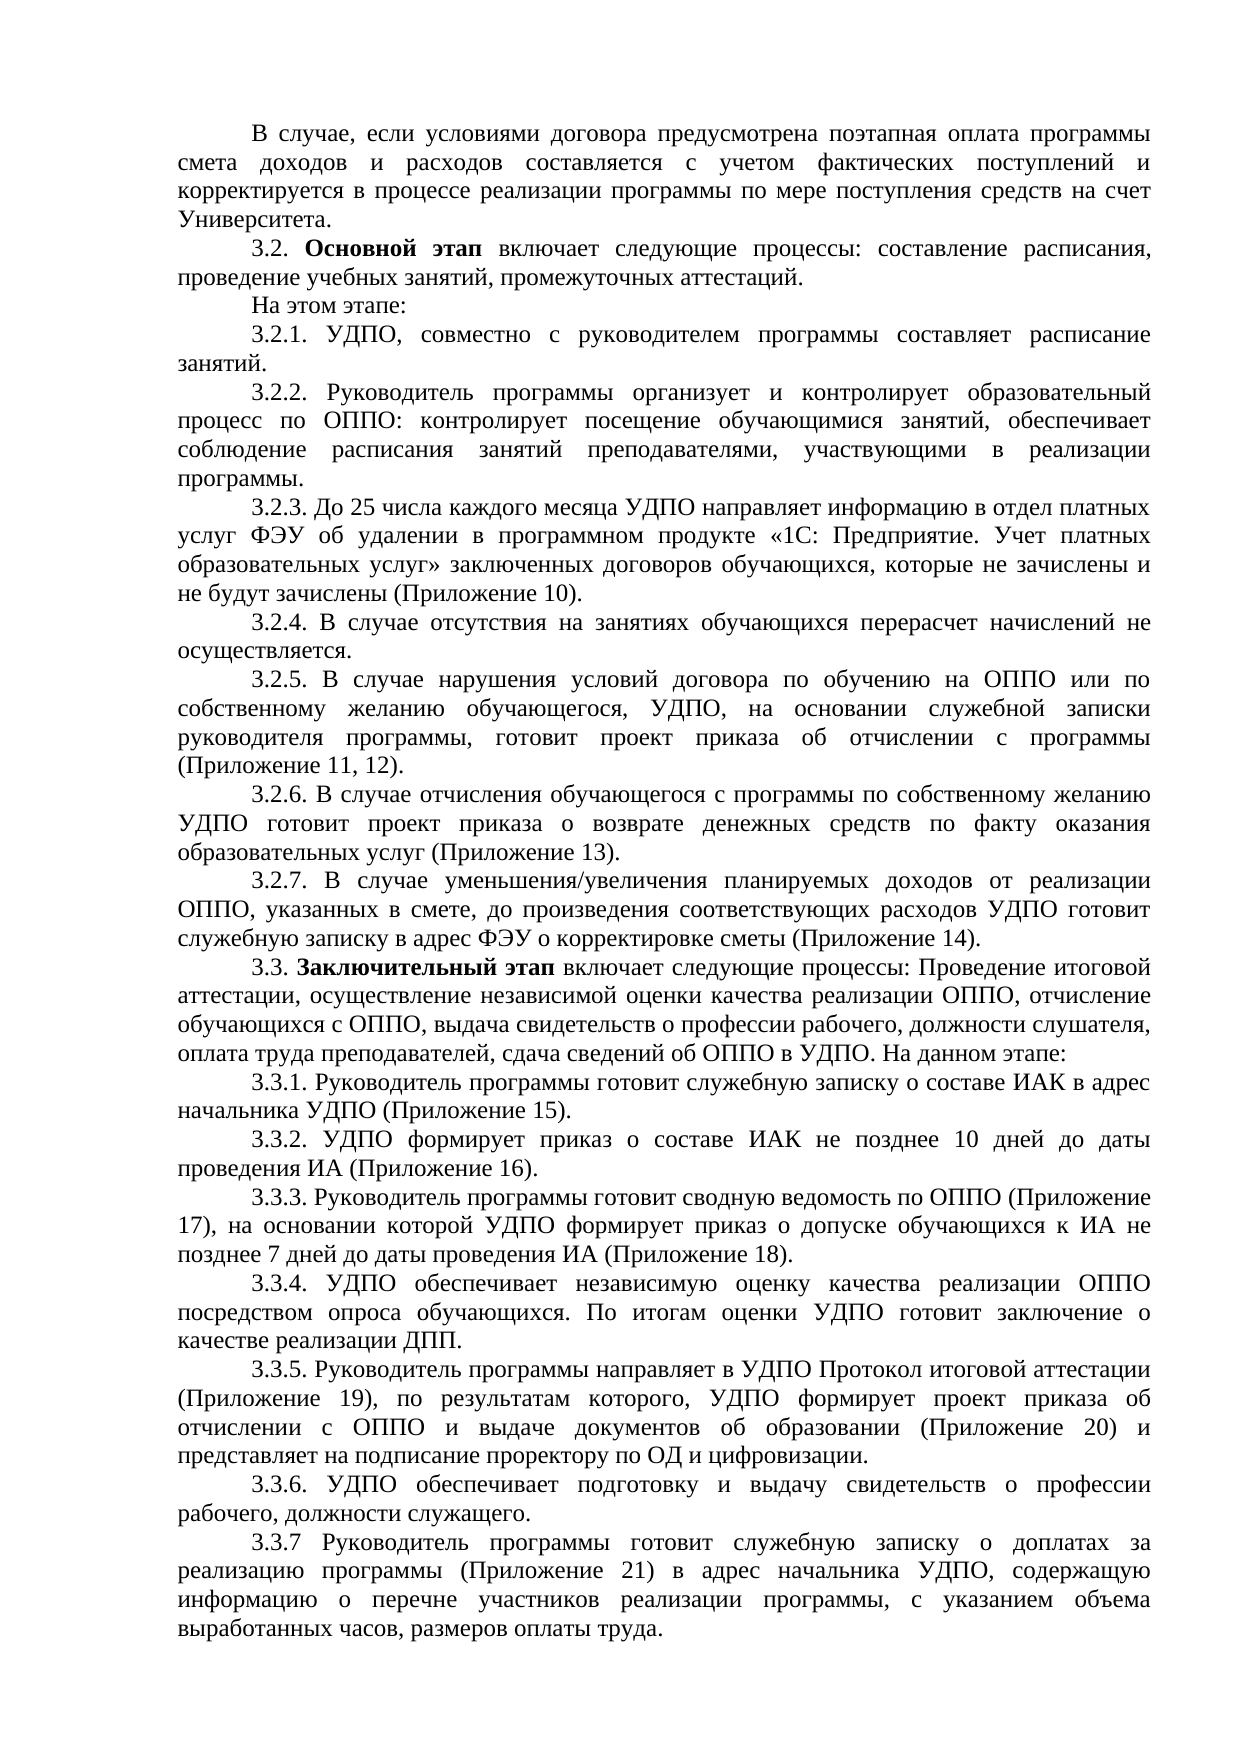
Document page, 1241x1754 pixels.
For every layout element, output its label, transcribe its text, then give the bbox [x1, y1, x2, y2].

text 3.2.3. До 25 числа каждого месяца УДПО направляет информацию в отдел платных услуг ФЭУ об удалении в программном продукте «1С: Предприятие. Учет платных образовательных услуг» заключенных договоров обучающихся, которые не зачислены и не будут зачислены (Приложение 10). [177, 492, 1152, 607]
text 3.2.6. В случае отчисления обучающегося с программы по собственному желанию УДПО готовит проект приказа о возврате денежных средств по факту оказания образовательных услуг (Приложение 13). [177, 779, 1152, 866]
text 3.3.7 Руководитель программы готовит служебную записку о доплатах за реализацию программы (Приложение 21) в адрес начальника УДПО, содержащую информацию о перечне участников реализации программы, с указанием объема выработанных часов, размеров оплаты труда. [177, 1527, 1152, 1642]
text 3.3. Заключительный этап включает следующие процессы: Проведение итоговой аттестации, осуществление независимой оценки качества реализации ОППО, отчисление обучающихся с ОППО, выдача свидетельств о профессии рабочего, должности слушателя, оплата труда преподавателей, сдача сведений об ОППО в УДПО. На данном этапе: [177, 952, 1152, 1067]
text 3.2.2. Руководитель программы организует и контролирует образовательный процесс по ОППО: контролирует посещение обучающимися занятий, обеспечивает соблюдение расписания занятий преподавателями, участвующими в реализации программы. [177, 377, 1152, 492]
text 3.2.1. УДПО, совместно с руководителем программы составляет расписание занятий. [177, 319, 1152, 377]
text 3.3.5. Руководитель программы направляет в УДПО Протокол итоговой аттестации (Приложение 19), по результатам которого, УДПО формирует проект приказа об отчислении с ОППО и выдаче документов об образовании (Приложение 20) и представляет на подписание проректору по ОД и цифровизации. [177, 1354, 1152, 1469]
text 3.3.4. УДПО обеспечивает независимую оценку качества реализации ОППО посредством опроса обучающихся. По итогам оценки УДПО готовит заключение о качестве реализации ДПП. [177, 1268, 1152, 1354]
text 3.2. Основной этап включает следующие процессы: составление расписания, проведение учебных занятий, промежуточных аттестаций. [177, 233, 1152, 291]
text 3.3.6. УДПО обеспечивает подготовку и выдачу свидетельств о профессии рабочего, должности служащего. [177, 1469, 1152, 1527]
text 3.2.4. В случае отсутствия на занятиях обучающихся перерасчет начислений не осуществляется. [177, 607, 1152, 664]
text 3.3.3. Руководитель программы готовит сводную ведомость по ОППО (Приложение 17), на основании которой УДПО формирует приказ о допуске обучающихся к ИА не позднее 7 дней до даты проведения ИА (Приложение 18). [177, 1182, 1152, 1268]
text 3.3.2. УДПО формирует приказ о составе ИАК не позднее 10 дней до даты проведения ИА (Приложение 16). [177, 1124, 1152, 1182]
text 3.2.7. В случае уменьшения/увеличения планируемых доходов от реализации ОППО, указанных в смете, до произведения соответствующих расходов УДПО готовит служебную записку в адрес ФЭУ о корректировке сметы (Приложение 14). [177, 866, 1152, 952]
text В случае, если условиями договора предусмотрена поэтапная оплата программы смета доходов и расходов составляется с учетом фактических поступлений и корректируется в процессе реализации программы по мере поступления средств на счет Университета. [177, 118, 1152, 233]
text 3.2.5. В случае нарушения условий договора по обучению на ОППО или по собственному желанию обучающегося, УДПО, на основании служебной записки руководителя программы, готовит проект приказа об отчислении с программы (Приложение 11, 12). [177, 664, 1152, 779]
text 3.3.1. Руководитель программы готовит служебную записку о составе ИАК в адрес начальника УДПО (Приложение 15). [177, 1067, 1152, 1124]
text На этом этапе: [177, 291, 1152, 319]
